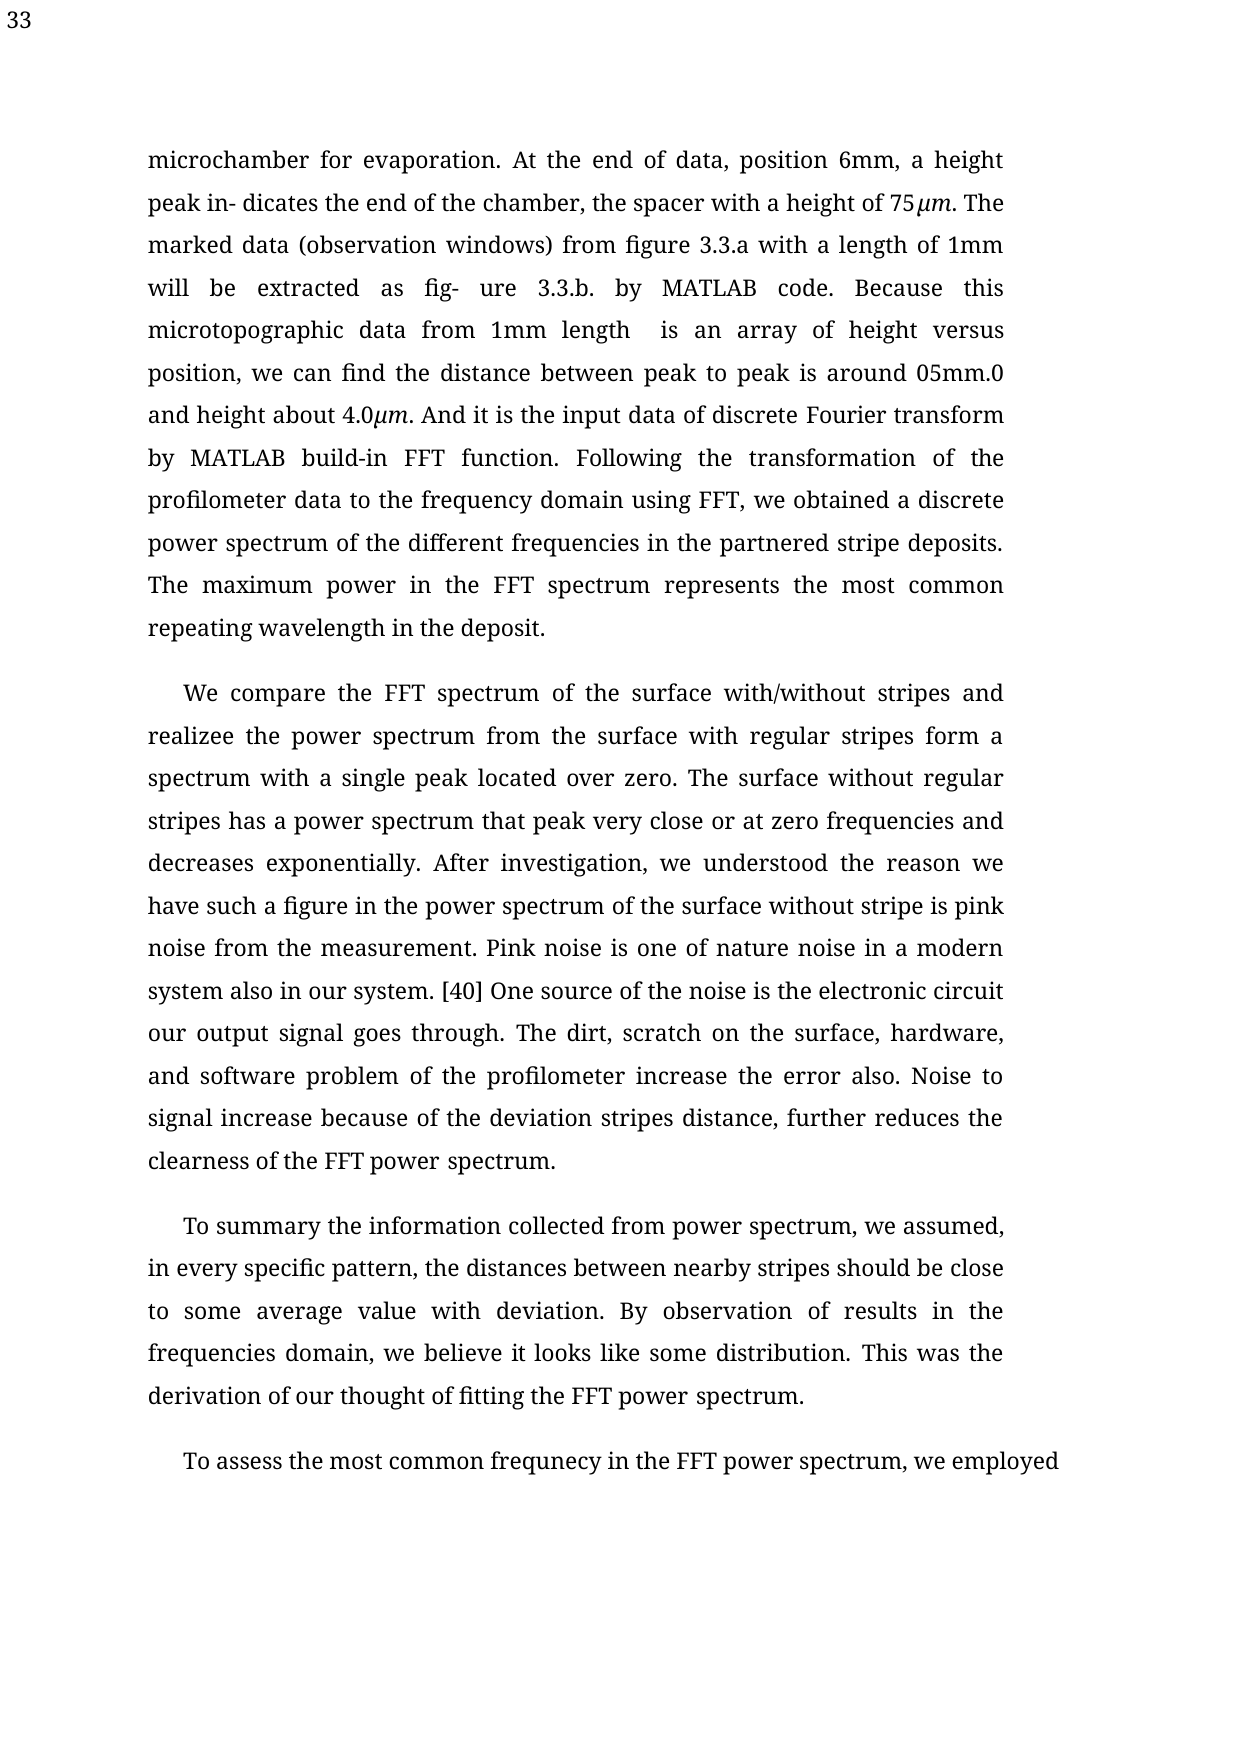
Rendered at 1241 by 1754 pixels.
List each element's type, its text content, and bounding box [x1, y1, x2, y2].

text We compare the FFT spectrum of the surface with/without stripes and realizee the power spectrum from the surface with regular stripes form a spectrum with a single peak located over zero. The surface without regular stripes has a power spectrum that peak very close or at zero frequencies and decreases exponentially. After investigation, we understood the reason we have such a figure in the power spectrum of the surface without stripe is pink noise from the measurement. Pink noise is one of nature noise in a modern system also in our system. [40] One source of the noise is the electronic circuit our output signal goes through. The dirt, scratch on the surface, hardware, and software problem of the profilometer increase the error also. Noise to signal increase because of the deviation stripes distance, further reduces the clearness of the FFT power spectrum. [148, 677, 1004, 1176]
text To summary the information collected from power spectrum, we assumed, in every specific pattern, the distances between nearby stripes should be close to some average value with deviation. By observation of results in the frequencies domain, we believe it looks like some distribution. This was the derivation of our thought of fitting the FFT power spectrum. [148, 1210, 1004, 1411]
text microchamber for evaporation. At the end of data, position 6mm, a height peak in- dicates the end of the chamber, the spacer with a height of 75µm. The marked data (observation windows) from figure 3.3.a with a length of 1mm will be extracted as fig- ure 3.3.b. by MATLAB code. Because this microtopographic data from 1mm length is an array of height versus position, we can find the distance between peak to peak is around 05mm.0 and height about 4.0µm. And it is the input data of discrete Fourier transform by MATLAB build-in FFT function. Following the transformation of the profilometer data to the frequency domain using FFT, we obtained a discrete power spectrum of the different frequencies in the partnered stripe deposits. The maximum power in the FFT spectrum represents the most common repeating wavelength in the deposit. [148, 144, 1004, 643]
text To assess the most common frequnecy in the FFT power spectrum, we employed [183, 1445, 1111, 1476]
